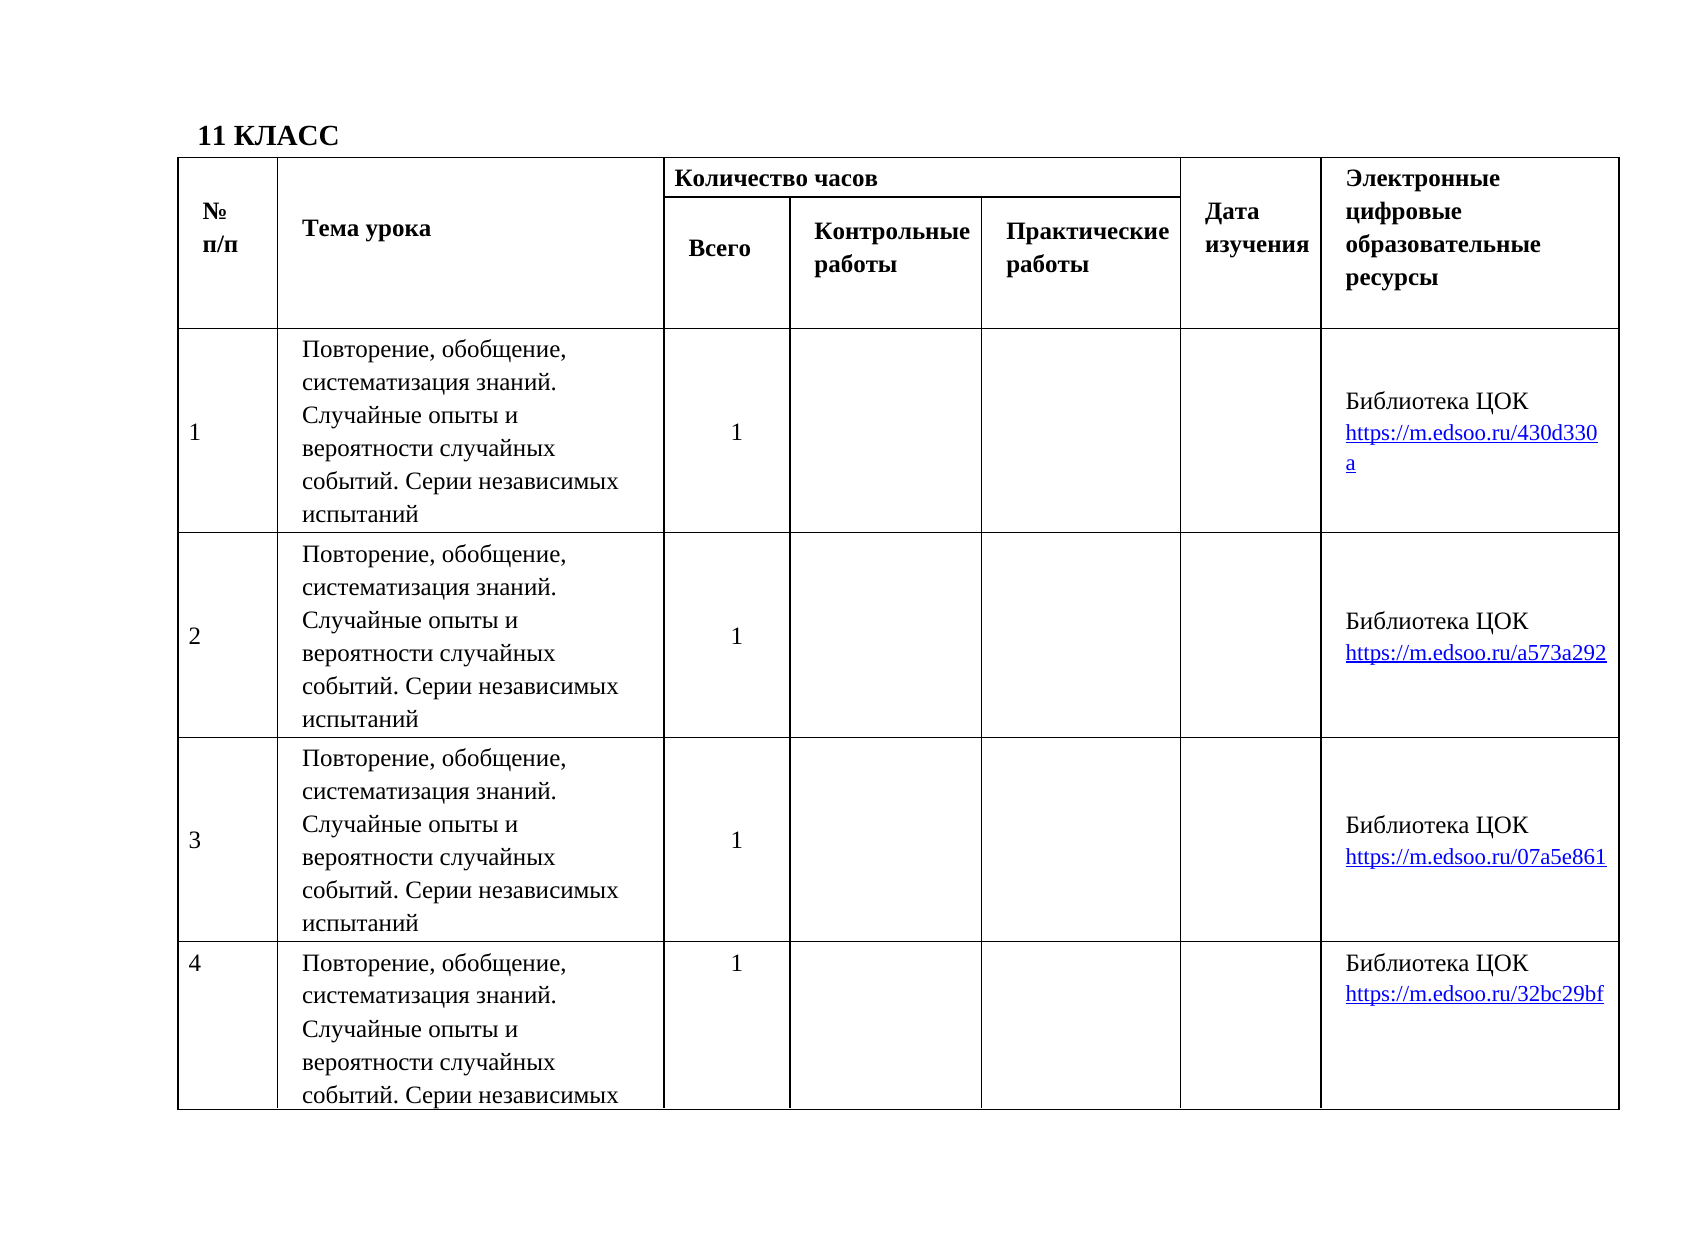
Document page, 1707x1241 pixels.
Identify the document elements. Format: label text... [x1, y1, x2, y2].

table_cell 3 [179, 738, 277, 941]
table_cell Практические работы [982, 198, 1180, 327]
table_cell [982, 329, 1180, 532]
table_cell 1 [665, 533, 789, 736]
table_cell [1181, 738, 1320, 941]
table_cell Всего [665, 198, 789, 327]
table_cell [791, 738, 981, 941]
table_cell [1322, 942, 1618, 1108]
table_cell Библиотека ЦОК https://m.edsoo.ru/07a5e861 [1322, 738, 1618, 941]
table_header Тема урока [278, 158, 663, 327]
table_cell Контрольные работы [791, 198, 981, 327]
table_cell [982, 533, 1180, 736]
table_cell Библиотека ЦОК https://m.edsoo.ru/a573a292 [1322, 533, 1618, 736]
text 11 КЛАСС [190, 118, 1618, 152]
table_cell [278, 942, 663, 1108]
table_cell 1 [665, 738, 789, 941]
table_cell [791, 533, 981, 736]
table_cell Повторение, обобщение, систематизация знаний. Случайные опыты и вероятности случайных событий. Серии независимых испытаний [278, 738, 663, 941]
table_cell [791, 942, 981, 1108]
table_header Количество часов [665, 158, 1180, 196]
table_cell 2 [179, 533, 277, 736]
table_header Электронные цифровые образовательные ресурсы [1322, 158, 1618, 327]
table_cell 1 [665, 329, 789, 532]
table_cell 4 [179, 942, 277, 1108]
table_cell Повторение, обобщение, систематизация знаний. Случайные опыты и вероятности случайных событий. Серии независимых испытаний [278, 329, 663, 532]
table_cell 1 [179, 329, 277, 532]
table_cell [982, 738, 1180, 941]
table_header Дата изучения [1181, 158, 1320, 327]
table_cell 1 [665, 942, 789, 1108]
table_header № п/п [179, 158, 277, 327]
table_cell [1181, 942, 1320, 1108]
table_cell [1181, 533, 1320, 736]
table_cell [982, 942, 1180, 1108]
table_cell [1181, 329, 1320, 532]
table_cell Библиотека ЦОК https://m.edsoo.ru/430d330a [1322, 329, 1618, 532]
table_cell [791, 329, 981, 532]
table_cell Повторение, обобщение, систематизация знаний. Случайные опыты и вероятности случайных событий. Серии независимых испытаний [278, 533, 663, 736]
